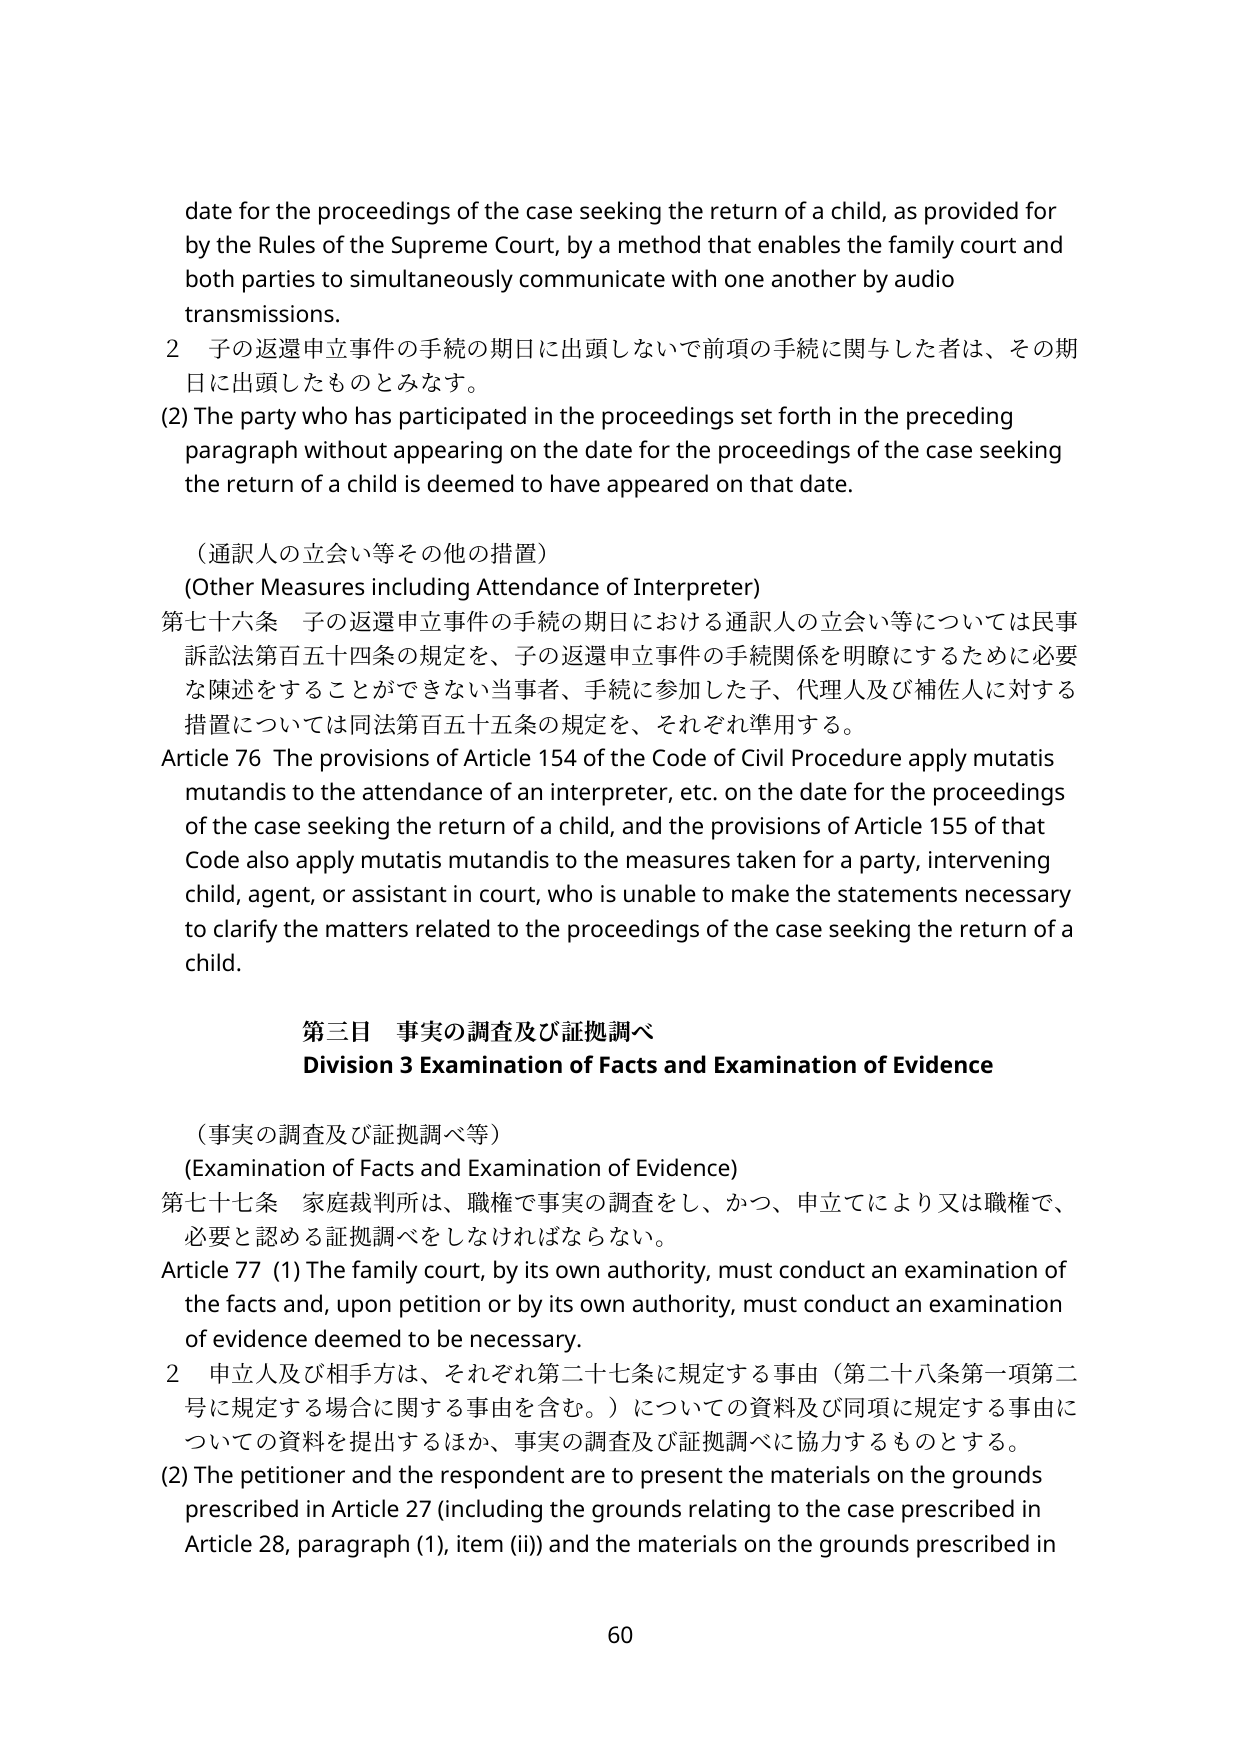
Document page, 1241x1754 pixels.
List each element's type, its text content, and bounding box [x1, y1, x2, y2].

text ２ 申立人及び相手方は、それぞれ第二十七条に規定する事由（第二十八条第一項第二号に規定する場合に関する事由を含む。）についての資料及び同項に規定する事由についての資料を提出するほか、事実の調査及び証拠調べに協力するものとする。 [161, 1355, 1079, 1458]
text 第三目 事実の調査及び証拠調べ [298, 1014, 1079, 1048]
text ２ 子の返還申立事件の手続の期日に出頭しないで前項の手続に関与した者は、その期日に出頭したものとみなす。 [161, 330, 1079, 399]
text Article 77 (1) The family court, by its own authority, must conduct an examination of the facts and, upon petition or by its own authority, must conduct an examination of evidence deemed to be necessary. [161, 1253, 1079, 1355]
text （通訳人の立会い等その他の措置） [184, 535, 1079, 569]
text 第七十七条 家庭裁判所は、職権で事実の調査をし、かつ、申立てにより又は職権で、必要と認める証拠調べをしなければならない。 [161, 1184, 1079, 1253]
text 第七十六条 子の返還申立事件の手続の期日における通訳人の立会い等については民事訴訟法第百五十四条の規定を、子の返還申立事件の手続関係を明瞭にするために必要な陳述をすることができない当事者、手続に参加した子、代理人及び補佐人に対する措置については同法第百五十五条の規定を、それぞれ準用する。 [161, 604, 1079, 740]
text Division 3 Examination of Facts and Examination of Evidence [298, 1048, 1079, 1082]
text (Other Measures including Attendance of Interpreter) [184, 569, 1079, 604]
text (2) The party who has participated in the proceedings set forth in the preceding paragraph without appearing on the date for the proceedings of the case seeking the return of a child is deemed to have appeared on that date. [161, 399, 1079, 501]
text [161, 194, 1079, 330]
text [161, 1458, 1079, 1560]
text (Examination of Facts and Examination of Evidence) [184, 1150, 1079, 1184]
text Article 76 The provisions of Article 154 of the Code of Civil Procedure apply mutatis mutandis to the attendance of an interpreter, etc. on the date for the proceedings of the case seeking the return of a child, and the provisions of Article 155 of that Code also apply mutatis mutandis to the measures taken for a party, intervening child, agent, or assistant in court, who is unable to make the statements necessary to clarify the matters related to the proceedings of the case seeking the return of a child. [161, 740, 1079, 979]
text （事実の調査及び証拠調べ等） [184, 1116, 1079, 1150]
